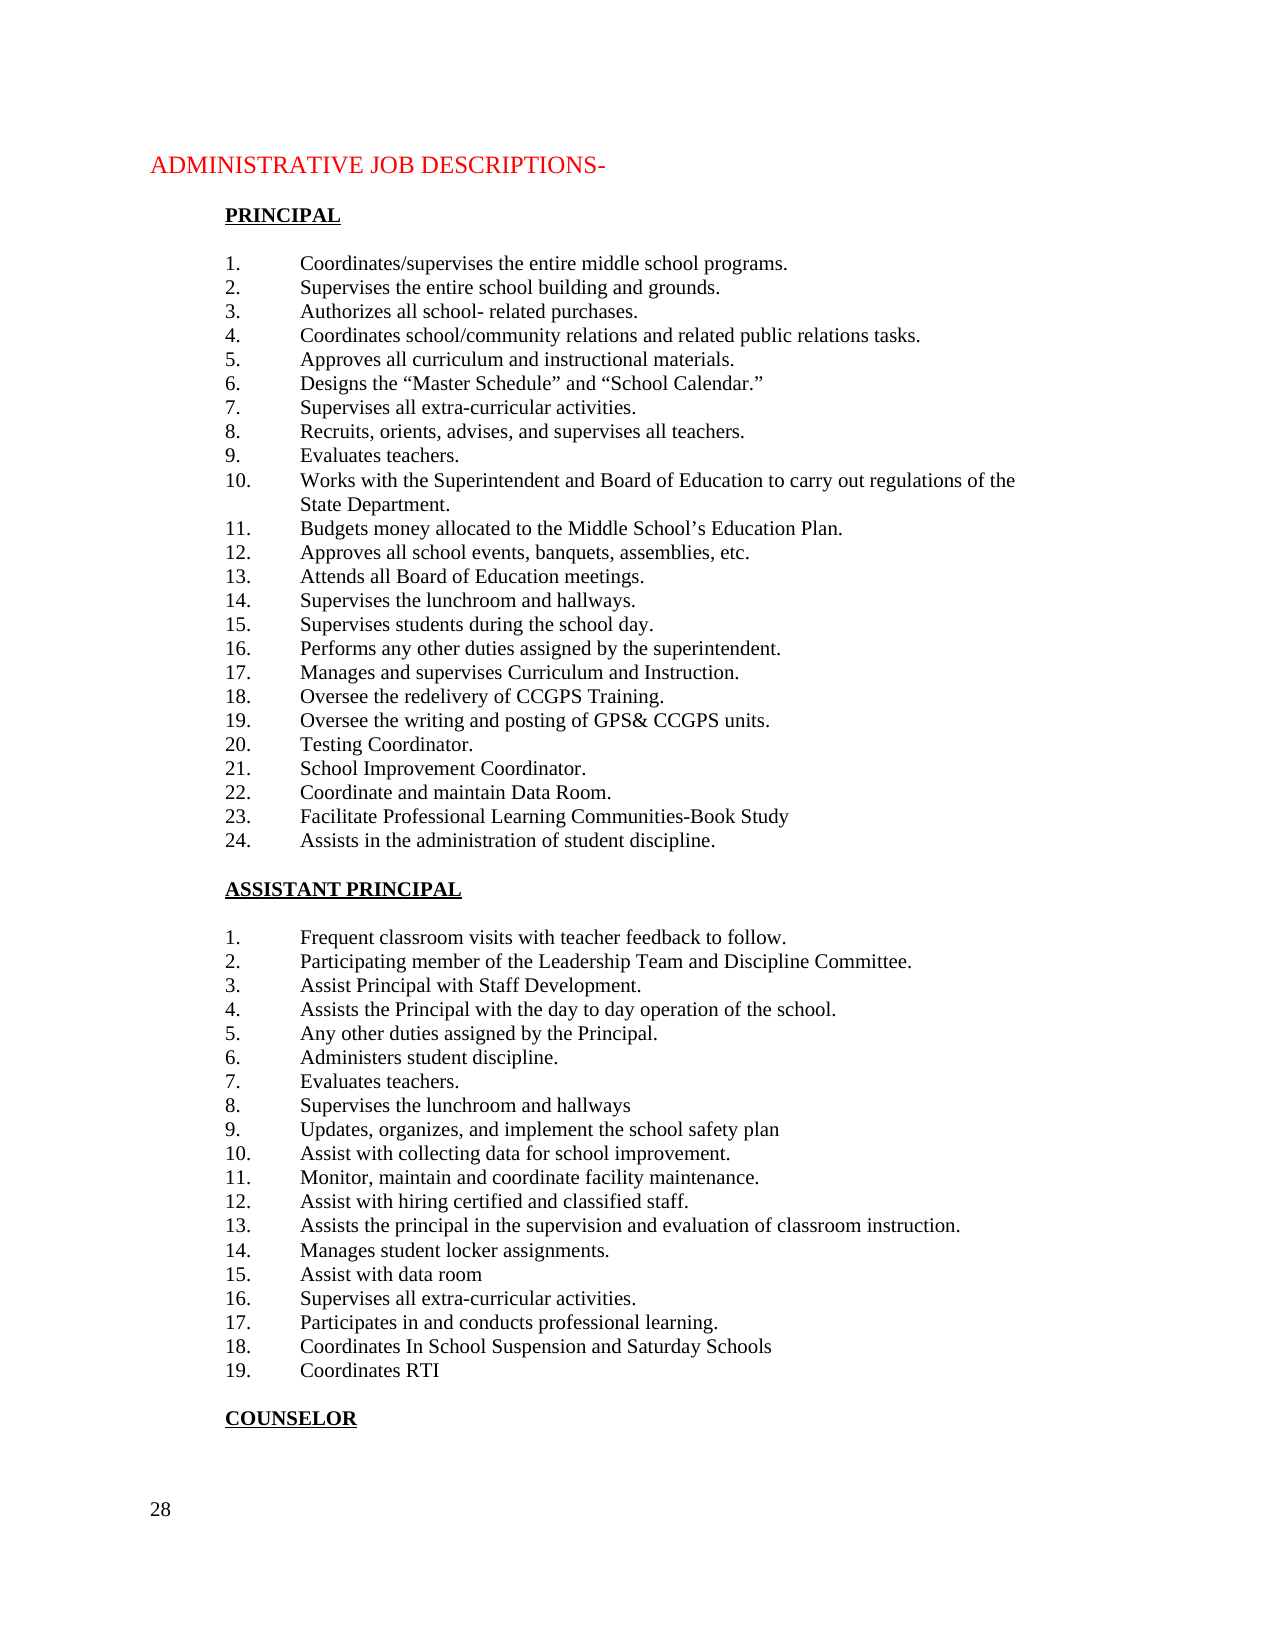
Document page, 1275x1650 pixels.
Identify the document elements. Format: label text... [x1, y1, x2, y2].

list Works with the Superintendent and Board of Education to carry out regulations of the [225, 467, 1125, 492]
list Frequent classroom visits with teacher feedback to follow. [225, 925, 1125, 949]
list Assist Principal with Staff Development. [225, 973, 1125, 997]
list Supervises all extra-curricular activities. [225, 395, 1125, 419]
text 6. Administers student discipline. [150, 1045, 1125, 1069]
text COUNSELOR [150, 1406, 1125, 1430]
text __________________________ __________________________________ADMINISTRATIVE JOB DESCRIPTIONS- [150, 150, 1125, 179]
text 4. Assists the Principal with the day to day operation of the school. [225, 997, 1125, 1021]
list Supervises the lunchroom and hallways. [225, 588, 1125, 612]
text State Department. [300, 492, 1125, 516]
list Supervises the entire school building and grounds. [225, 275, 1125, 299]
list Facilitate Professional Learning Communities-Book Study [225, 804, 1125, 828]
list Testing Coordinator. [225, 732, 1125, 756]
text 17. Participates in and conducts professional learning. [150, 1310, 1125, 1334]
list Attends all Board of Education meetings. [225, 564, 1125, 588]
list Participating member of the Leadership Team and Discipline Committee. [225, 949, 1125, 973]
list Budgets money allocated to the Middle School’s Education Plan. [225, 516, 1125, 540]
text 15. Assist with data room [150, 1262, 1125, 1286]
text 13. Assists the principal in the supervision and evaluation of classroom instruction. [150, 1213, 1125, 1237]
list Coordinate and maintain Data Room. [225, 780, 1125, 804]
text 10. Assist with collecting data for school improvement. [150, 1141, 1125, 1165]
text 7. Evaluates teachers. [150, 1069, 1125, 1093]
list Supervises students during the school day. [225, 612, 1125, 636]
list Authorizes all school- related purchases. [225, 299, 1125, 323]
list Evaluates teachers. [225, 443, 1125, 467]
list Oversee the writing and posting of GPS& CCGPS units. [225, 708, 1125, 732]
list Performs any other duties assigned by the superintendent. [225, 636, 1125, 660]
list Recruits, orients, advises, and supervises all teachers. [225, 419, 1125, 443]
list Manages and supervises Curriculum and Instruction. [225, 660, 1125, 684]
text 18. Coordinates In School Suspension and Saturday Schools [150, 1334, 1125, 1358]
text 12. Assist with hiring certified and classified staff. [150, 1189, 1125, 1213]
text 19. Coordinates RTI [150, 1358, 1125, 1382]
list School Improvement Coordinator. [225, 756, 1125, 780]
list Assists in the administration of student discipline. [225, 828, 1125, 852]
text 16. Supervises all extra-curricular activities. [150, 1286, 1125, 1310]
list Oversee the redelivery of CCGPS Training. [225, 684, 1125, 708]
text 5. Any other duties assigned by the Principal. [150, 1021, 1125, 1045]
text 9. Updates, organizes, and implement the school safety plan [225, 1117, 1125, 1141]
list Coordinates school/community relations and related public relations tasks. [225, 323, 1125, 347]
list Approves all curriculum and instructional materials. [225, 347, 1125, 371]
text 11. Monitor, maintain and coordinate facility maintenance. [150, 1165, 1125, 1189]
list Approves all school events, banquets, assemblies, etc. [225, 540, 1125, 564]
text 14. Manages student locker assignments. [150, 1237, 1125, 1262]
text 8. Supervises the lunchroom and hallways [150, 1093, 1125, 1117]
list Coordinates/supervises the entire middle school programs. [225, 251, 1125, 275]
subtitle PRINCIPAL [225, 203, 1125, 227]
list Designs the “Master Schedule” and “School Calendar.” [225, 371, 1125, 395]
subtitle ASSISTANT PRINCIPAL [225, 877, 1125, 901]
